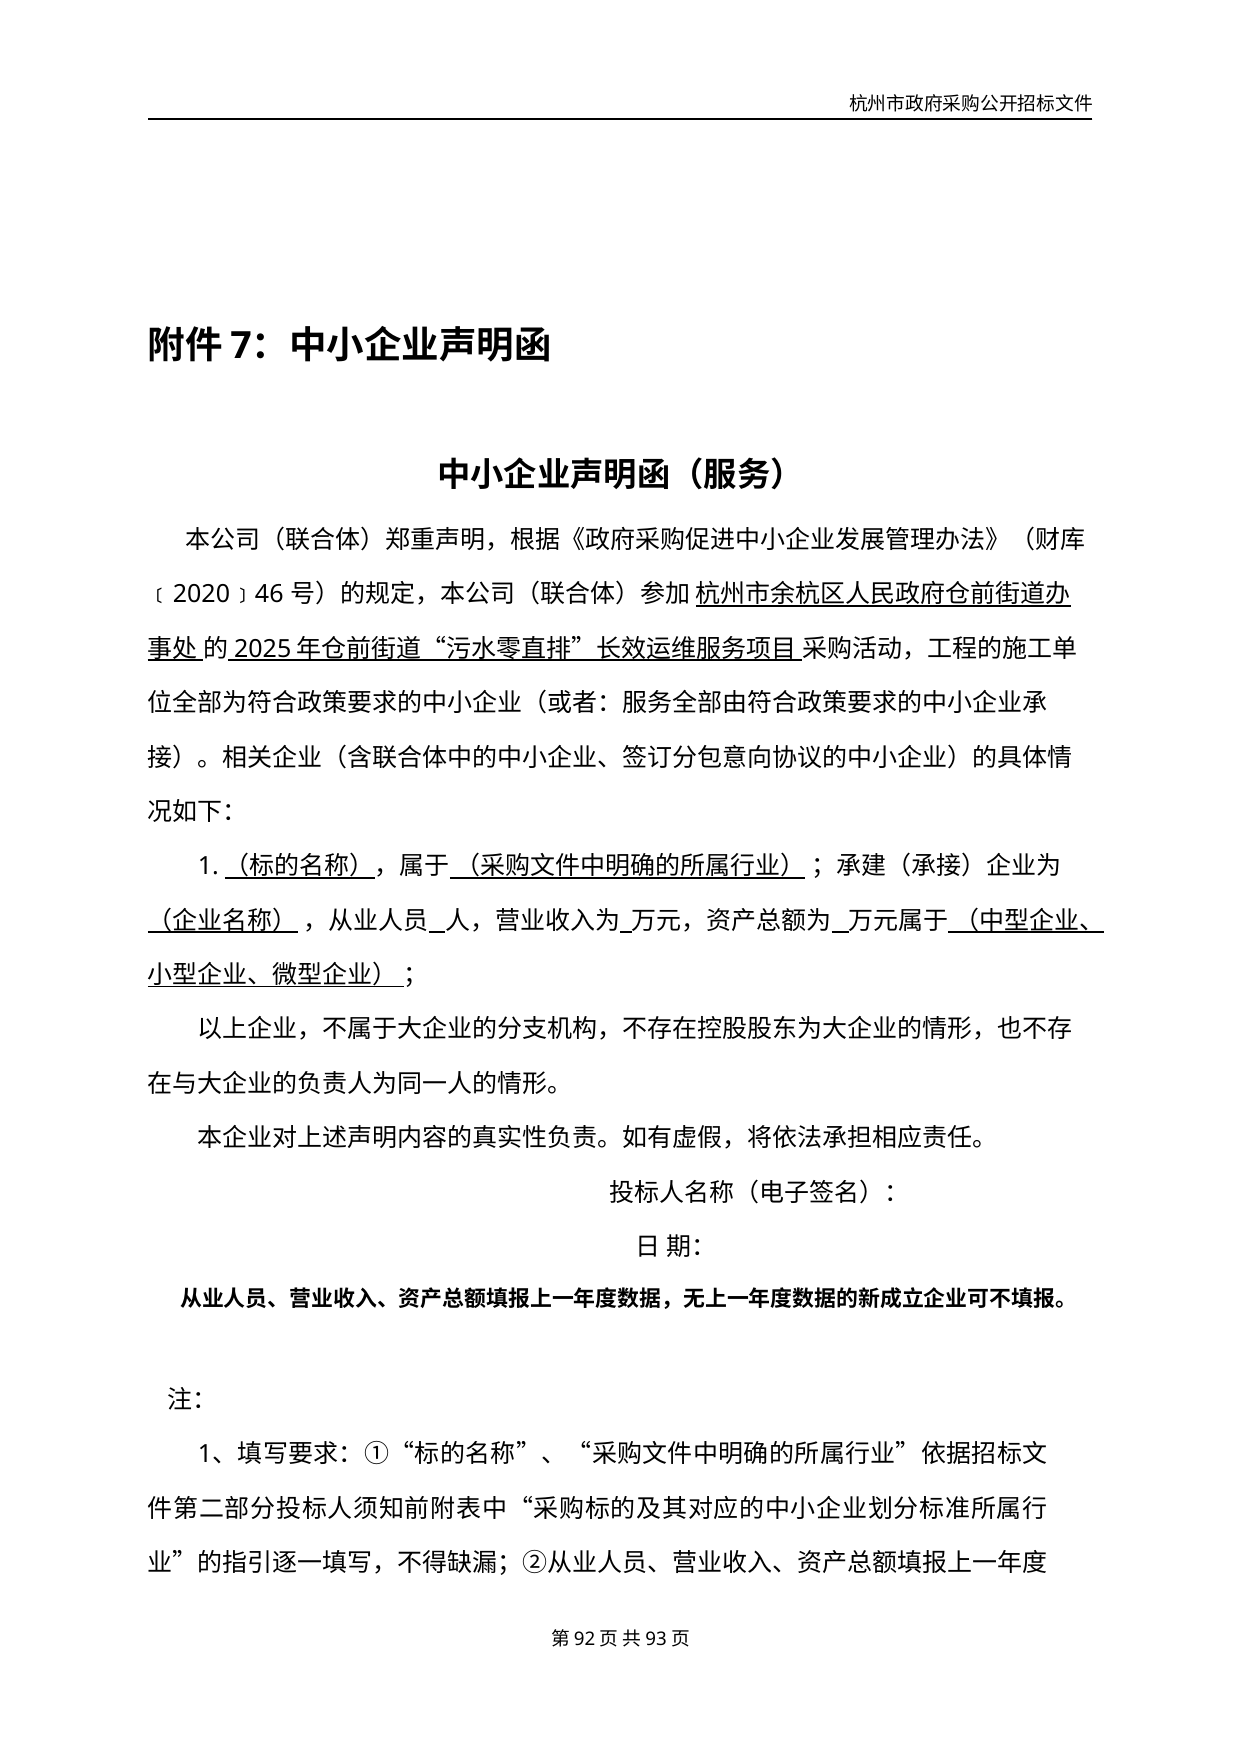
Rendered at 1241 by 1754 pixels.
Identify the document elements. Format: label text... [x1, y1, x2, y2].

text 投标人名称（电子签名）： [148, 1172, 909, 1208]
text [148, 1434, 1049, 1579]
text 本企业对上述声明内容的真实性负责。如有虚假，将依法承担相应责任。 [148, 1118, 1092, 1154]
text 日 期： [148, 1226, 976, 1263]
text 附件7：中小企业声明函 [148, 314, 1092, 369]
text 从业人员、营业收入、资产总额填报上一年度数据，无上一年度数据的新成立企业可不填报。 [148, 1281, 1092, 1312]
text 以上企业，不属于大企业的分支机构，不存在控股股东为大企业的情形，也不存在与大企业的负责人为同一人的情形。 [148, 1009, 1092, 1099]
text 本公司（联合体）郑重声明，根据《政府采购促进中小企业发展管理办法》（财库﹝2020﹞46 号）的规定，本公司（联合体）参加 杭州市余杭区人民政府仓前街道办事处 的 2025年仓前街道“污水零直排”长效运维服务项目 采购活动，工程的施工单位全部为符合政策要求的中小企业（或者：服务全部由符合政策要求的中小企业承接）。相关企业（含联合体中的中小企业、签订分包意向协议的中小企业）的具体情况如下： [148, 519, 1092, 828]
text 注： [148, 1379, 1049, 1416]
text 中小企业声明函（服务） [148, 447, 1092, 496]
text 1. （标的名称），属于 （采购文件中明确的所属行业） ；承建（承接）企业为 （企业名称） ，从业人员 人，营业收入为 万元，资产总额为 万元属于 （中型企业、小型企业、微型企业） ； [148, 846, 1092, 991]
